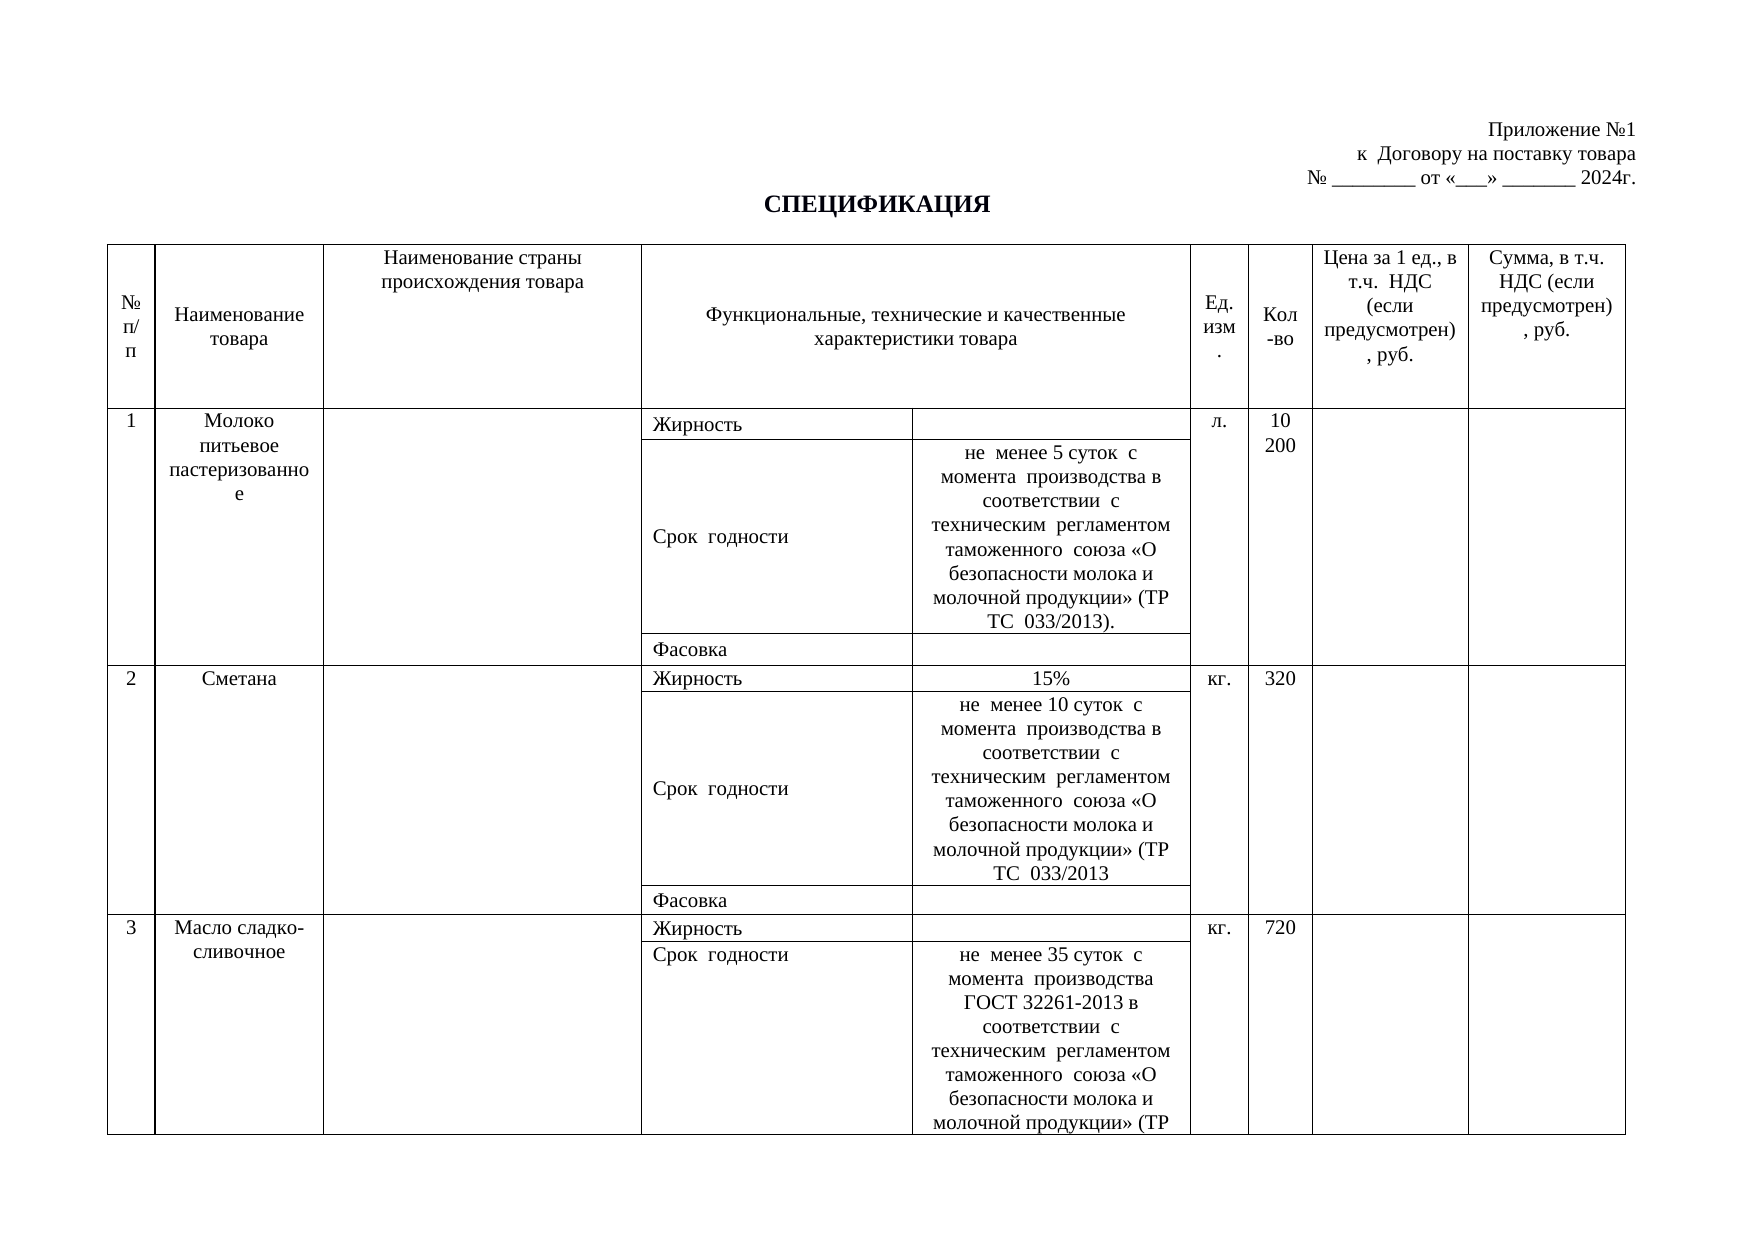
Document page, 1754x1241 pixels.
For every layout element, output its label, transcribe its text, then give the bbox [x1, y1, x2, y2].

table_cell кг. [1191, 915, 1248, 1134]
table_header Ед. изм. [1191, 245, 1248, 407]
table_cell Срок годности [642, 692, 912, 884]
table_cell [1313, 915, 1468, 1134]
table_cell Молоко питьевое пастеризованное [156, 409, 323, 664]
table_cell 320 [1249, 666, 1312, 914]
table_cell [913, 942, 1190, 1134]
table_cell Фасовка [642, 634, 912, 664]
table_cell Сметана [156, 666, 323, 914]
table_cell [324, 666, 641, 914]
table_cell [324, 915, 641, 1134]
table_cell 720 [1249, 915, 1312, 1134]
table_cell [1469, 915, 1625, 1134]
table_header Наименование товара [156, 245, 323, 407]
table_cell [913, 886, 1190, 914]
table_cell Фасовка [642, 886, 912, 914]
text № ________ от «___» _______ 2024г. [118, 165, 1636, 189]
table_header № п/п [108, 245, 154, 407]
table_cell [913, 409, 1190, 439]
table_cell [324, 409, 641, 664]
table_header Кол-во [1249, 245, 1312, 407]
table_cell л. [1191, 409, 1248, 664]
table_cell [1469, 409, 1625, 664]
table_header Наименование страны происхождения товара [324, 245, 641, 407]
table_cell Жирность [642, 915, 912, 941]
table_cell кг. [1191, 666, 1248, 914]
table_cell Жирность [642, 666, 912, 691]
table_cell 10 200 [1249, 409, 1312, 664]
table_cell 1 [108, 409, 154, 664]
table_cell [1313, 666, 1468, 914]
table_cell Срок годности [642, 440, 912, 633]
table_cell [1313, 409, 1468, 664]
table_cell 2 [108, 666, 154, 914]
table_cell 15% [913, 666, 1190, 691]
table_cell [1469, 666, 1625, 914]
table_header Функциональные, технические и качественные характеристики товара [642, 245, 1190, 407]
table_cell не менее 5 суток с момента производства в соответствии с техническим регламентом таможенного союза «О безопасности молока и молочной продукции» (ТР ТС 033/2013). [913, 440, 1190, 633]
table_header Цена за 1 ед., в т.ч. НДС (если предусмотрен), руб. [1313, 245, 1468, 407]
text Приложение №1 [118, 117, 1636, 141]
text к Договору на поставку товара [118, 141, 1636, 165]
table_cell [913, 915, 1190, 941]
table_header Сумма, в т.ч. НДС (если предусмотрен), руб. [1469, 245, 1625, 407]
table_cell Срок годности [642, 942, 912, 1134]
table_cell Масло сладко-сливочное [156, 915, 323, 1134]
text СПЕЦИФИКАЦИЯ [118, 189, 1636, 218]
table_cell не менее 10 суток с момента производства в соответствии с техническим регламентом таможенного союза «О безопасности молока и молочной продукции» (ТР ТС 033/2013 [913, 692, 1190, 884]
table_cell Жирность [642, 409, 912, 439]
table_cell 3 [108, 915, 154, 1134]
table_cell [913, 634, 1190, 664]
